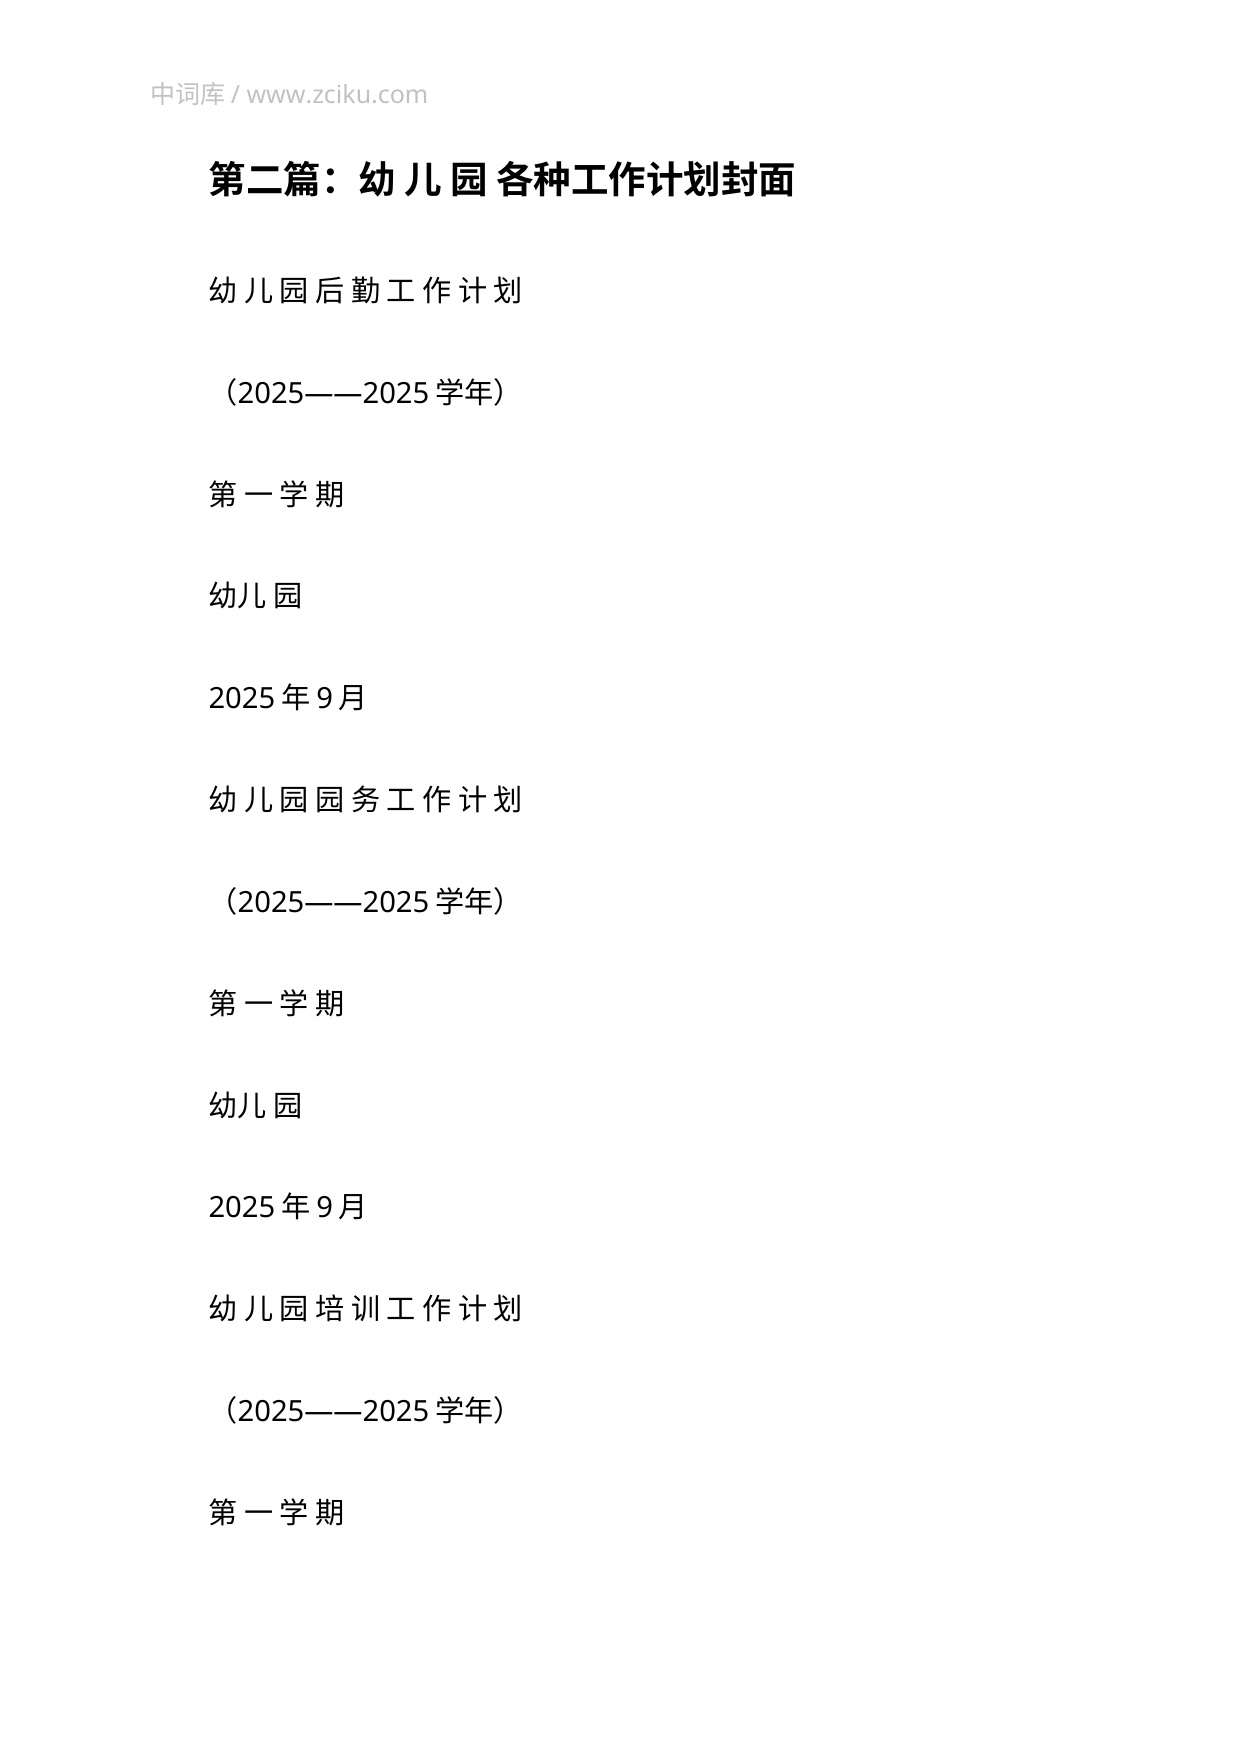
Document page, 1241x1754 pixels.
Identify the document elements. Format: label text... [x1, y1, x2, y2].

text 幼 儿 园 培 训 工 作 计 划 [150, 1286, 1090, 1328]
text 2025年9月 [150, 675, 1090, 717]
text 幼儿 园 [150, 1082, 1090, 1124]
text 幼 儿 园 后 勤 工 作 计 划 [150, 267, 1090, 310]
text 幼儿 园 [150, 573, 1090, 615]
text （2025——2025学年） [150, 1388, 1090, 1430]
text （2025——2025学年） [150, 369, 1090, 412]
text 幼 儿 园 园 务 工 作 计 划 [150, 777, 1090, 819]
text 第 一 学 期 [150, 471, 1090, 513]
text 第二篇：幼 儿 园 各种工作计划封面 [150, 150, 1090, 204]
text 第 一 学 期 [150, 980, 1090, 1023]
text 2025年9月 [150, 1184, 1090, 1226]
text （2025——2025学年） [150, 878, 1090, 921]
text 第 一 学 期 [150, 1490, 1090, 1532]
